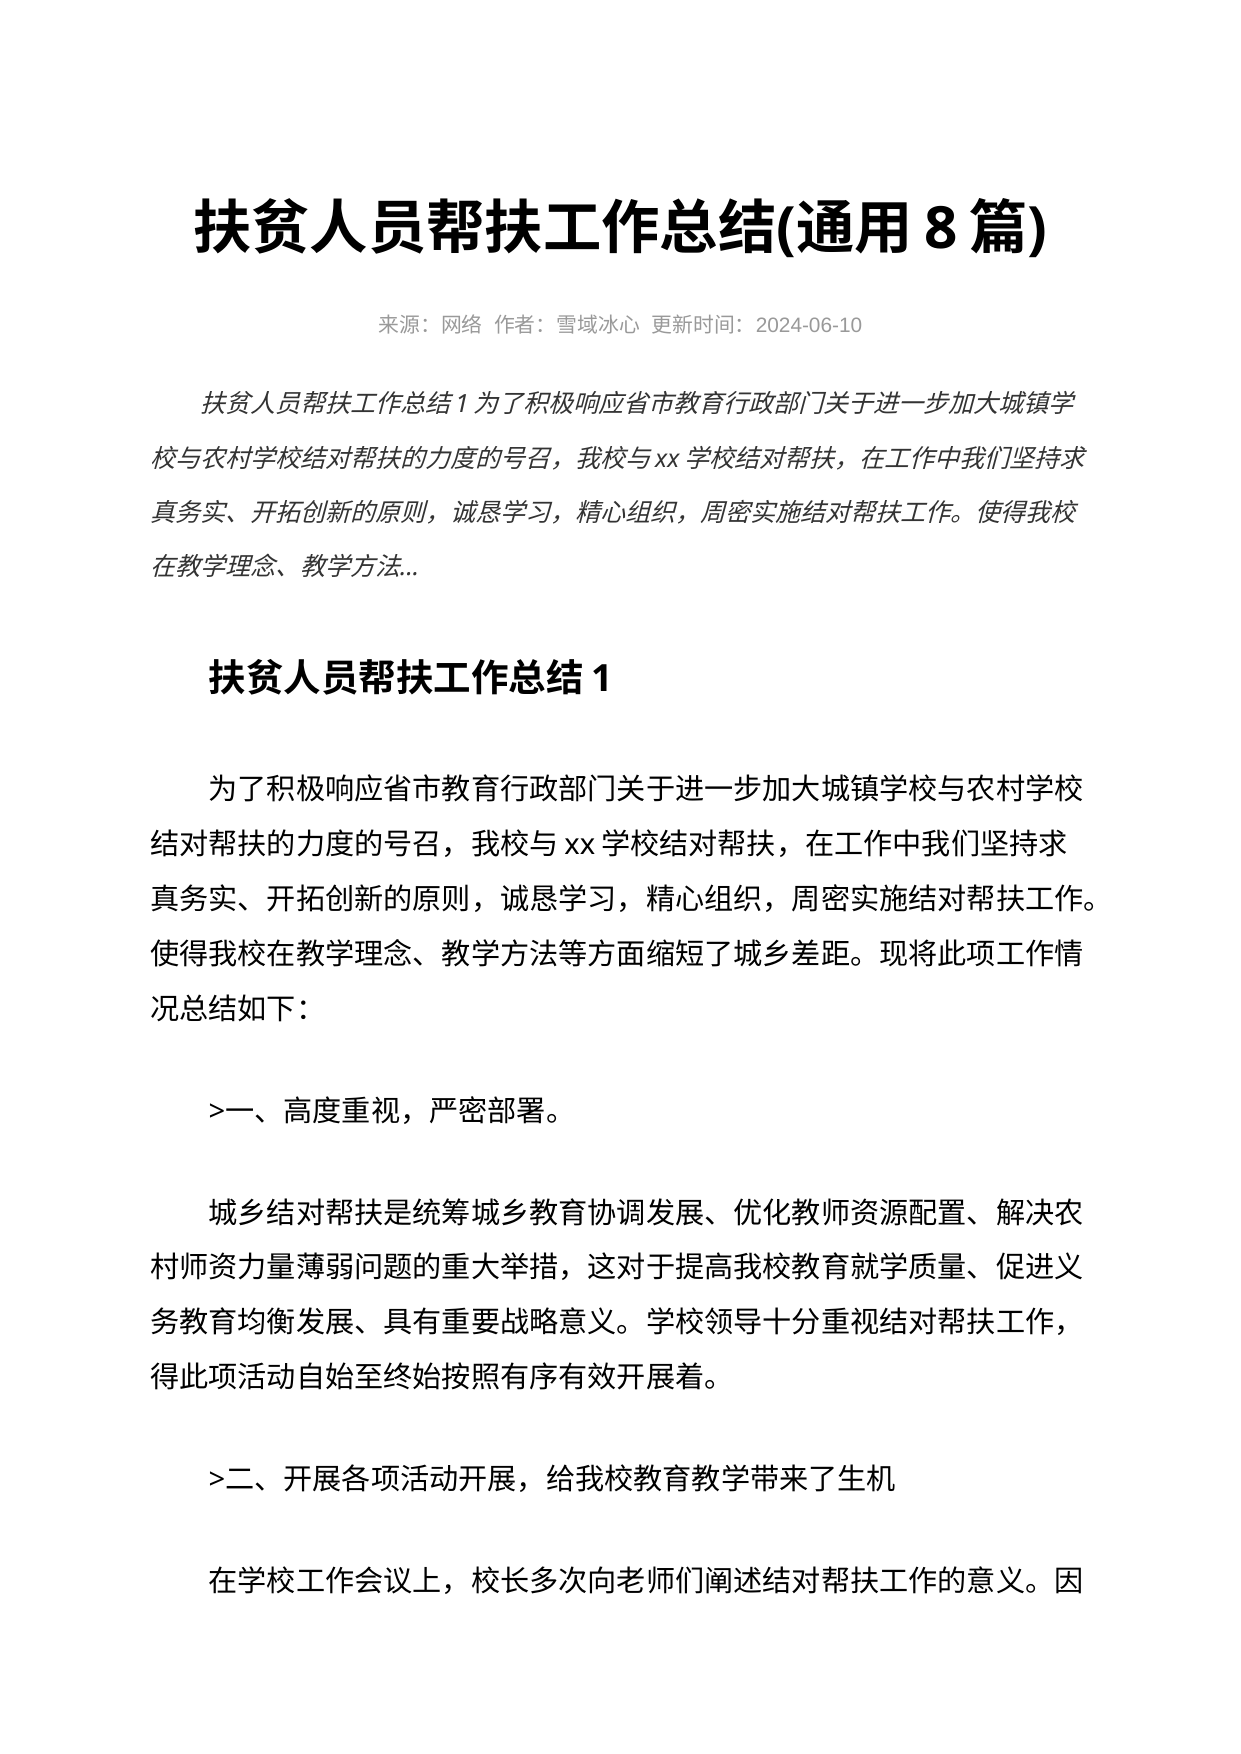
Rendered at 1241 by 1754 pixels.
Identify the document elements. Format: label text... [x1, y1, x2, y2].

text 扶贫人员帮扶工作总结1为了积极响应省市教育行政部门关于进一步加大城镇学校与农村学校结对帮扶的力度的号召，我校与xx学校结对帮扶，在工作中我们坚持求真务实、开拓创新的原则，诚恳学习，精心组织，周密实施结对帮扶工作。使得我校在教学理念、教学方法... [150, 384, 1090, 583]
text 来源：网络 作者：雪域冰心 更新时间：2024-06-10 [150, 313, 1090, 337]
text 城乡结对帮扶是统筹城乡教育协调发展、优化教师资源配置、解决农村师资力量薄弱问题的重大举措，这对于提高我校教育就学质量、促进义务教育均衡发展、具有重要战略意义。学校领导十分重视结对帮扶工作，得此项活动自始至终始按照有序有效开展着。 [150, 1189, 1090, 1396]
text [150, 1558, 1090, 1600]
text >二、开展各项活动开展，给我校教育教学带来了生机 [150, 1456, 1090, 1498]
text 扶贫人员帮扶工作总结1 [150, 648, 1090, 703]
text 为了积极响应省市教育行政部门关于进一步加大城镇学校与农村学校结对帮扶的力度的号召，我校与xx学校结对帮扶，在工作中我们坚持求真务实、开拓创新的原则，诚恳学习，精心组织，周密实施结对帮扶工作。使得我校在教学理念、教学方法等方面缩短了城乡差距。现将此项工作情况总结如下： [150, 766, 1090, 1028]
text >一、高度重视，严密部署。 [150, 1087, 1090, 1129]
subtitle 扶贫人员帮扶工作总结(通用8篇) [150, 181, 1090, 266]
